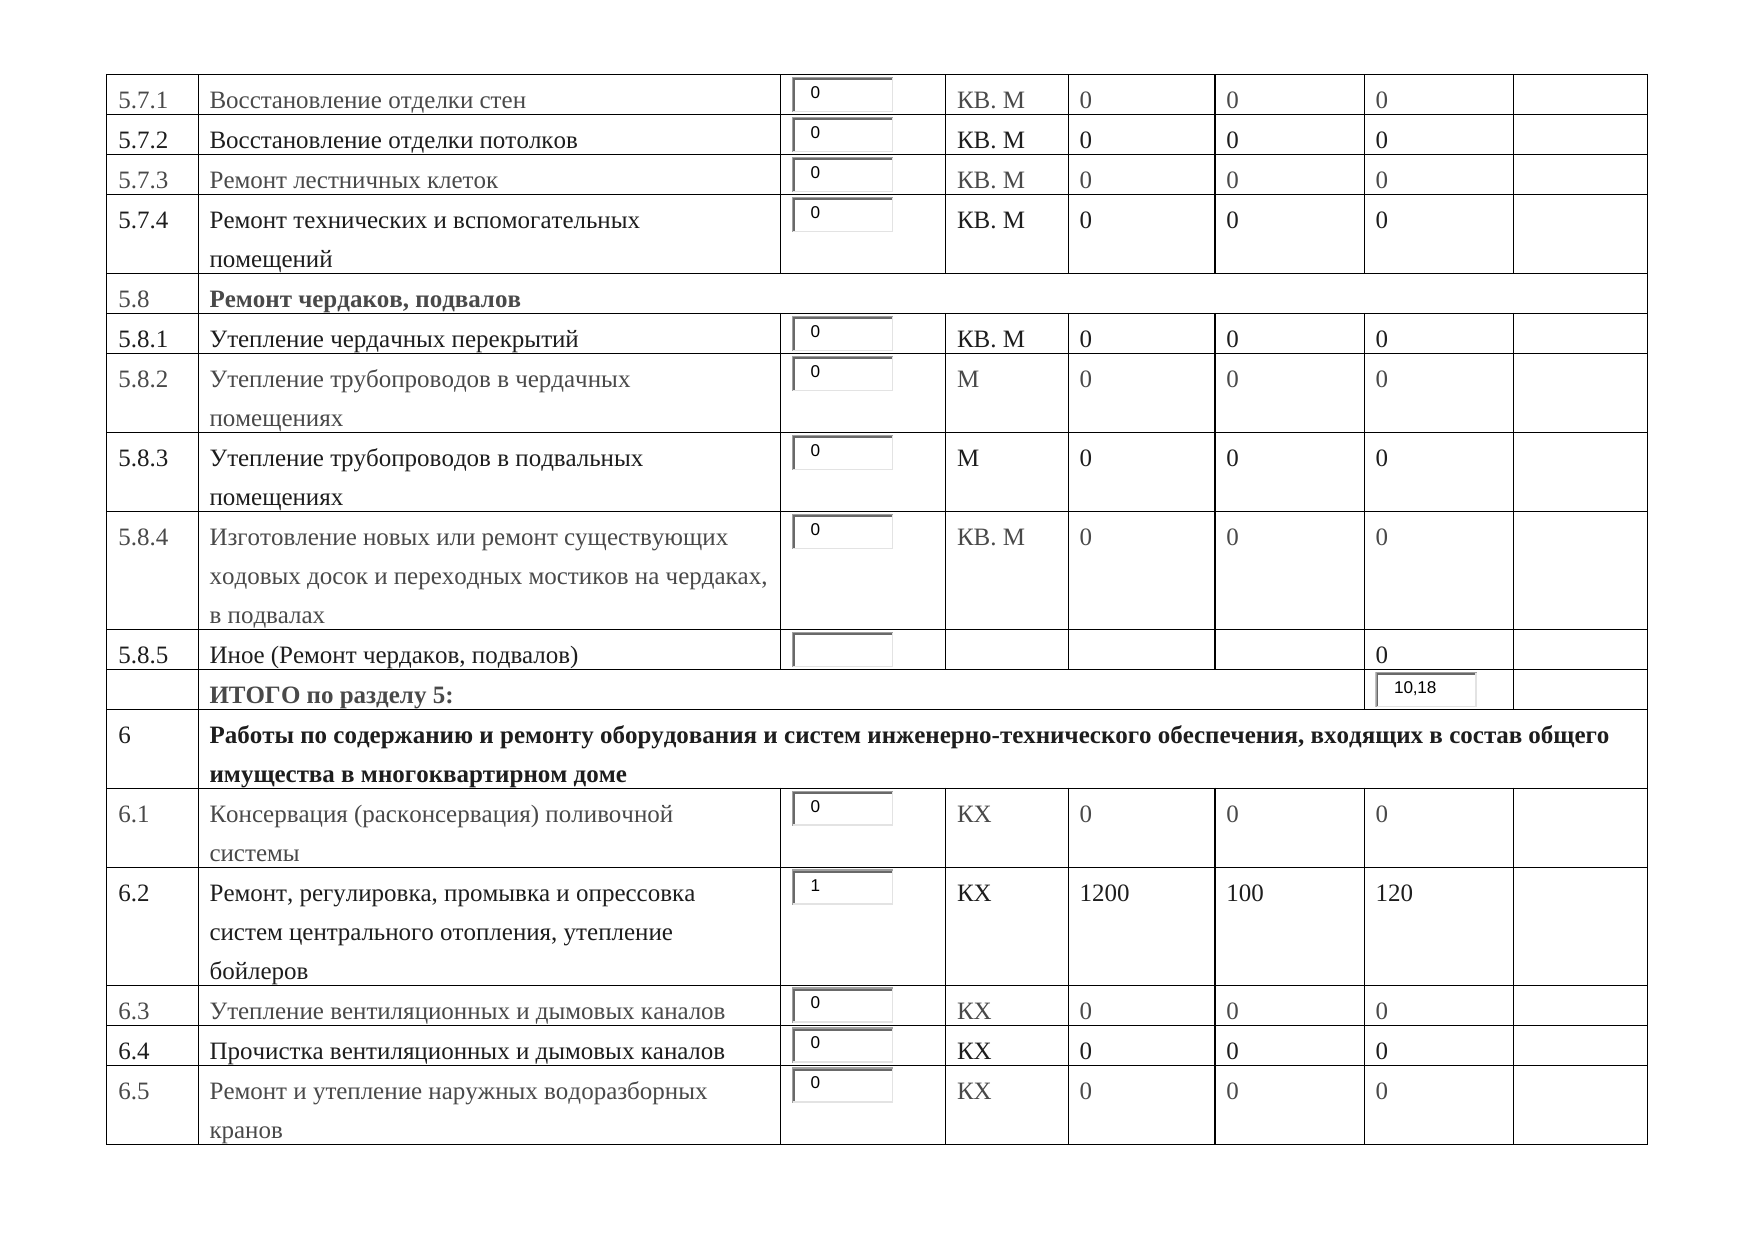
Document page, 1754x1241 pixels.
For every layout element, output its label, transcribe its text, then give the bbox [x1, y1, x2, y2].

table_cell [1514, 1026, 1647, 1064]
table_cell Иное (Ремонт чердаков, подвалов) [199, 630, 780, 669]
table_cell КХ [946, 1026, 1068, 1064]
table_cell [1514, 1066, 1647, 1143]
table_cell [1216, 630, 1364, 669]
table_cell 0 [1365, 433, 1513, 511]
table_cell Изготовление новых или ремонт существующих ходовых досок и переходных мостиков на чердаках, в подвалах [199, 512, 780, 629]
table_cell 5.8.4 [107, 512, 198, 629]
table_cell 0 [1069, 155, 1214, 194]
table_cell Ремонт и утепление наружных водоразборных кранов [199, 1066, 780, 1143]
table_cell 0 [1365, 354, 1513, 432]
table_cell 0 [1069, 1066, 1214, 1143]
table_cell 0 [1216, 155, 1364, 194]
table_cell 0 [1216, 789, 1364, 867]
table_cell [1514, 195, 1647, 273]
table_cell 0 [1365, 630, 1513, 669]
table_cell Работы по содержанию и ремонту оборудования и систем инженерно-технического обеспечения, входящих в состав общего имущества в многоквартирном доме [199, 710, 1647, 788]
table_cell 6 [107, 710, 198, 788]
table_cell [1514, 433, 1647, 511]
table_cell [1514, 789, 1647, 867]
table_cell 0 [1216, 1066, 1364, 1143]
table_cell Восстановление отделки потолков [199, 115, 780, 154]
table_cell [781, 789, 945, 867]
table_cell Утепление трубопроводов в подвальных помещениях [199, 433, 780, 511]
table_cell [1069, 630, 1214, 669]
table_cell 100 [1216, 868, 1364, 984]
table_cell 0 [1216, 195, 1364, 273]
table_cell 120 [1365, 868, 1513, 984]
table_cell [781, 512, 945, 629]
table_cell [781, 155, 945, 194]
table_cell 0 [1216, 512, 1364, 629]
table_cell Консервация (расконсервация) поливочной системы [199, 789, 780, 867]
table_cell [107, 670, 198, 709]
table_cell КВ. М [946, 512, 1068, 629]
table_cell КХ [946, 789, 1068, 867]
table_cell [1514, 75, 1647, 114]
table_cell 0 [1365, 1026, 1513, 1064]
table_cell [1514, 155, 1647, 194]
table_cell КВ. М [946, 115, 1068, 154]
table_cell КВ. М [946, 314, 1068, 353]
table_cell 1200 [1069, 868, 1214, 984]
table_cell [781, 1026, 945, 1064]
table_cell [1514, 512, 1647, 629]
table_cell КВ. М [946, 195, 1068, 273]
table_cell 0 [1069, 75, 1214, 114]
table_cell 5.7.3 [107, 155, 198, 194]
table_cell [781, 115, 945, 154]
table_cell 6.3 [107, 986, 198, 1024]
table_cell [1514, 630, 1647, 669]
table_cell 0 [1365, 75, 1513, 114]
table_cell 5.8.5 [107, 630, 198, 669]
table_cell Утепление вентиляционных и дымовых каналов [199, 986, 780, 1024]
table_cell 0 [1069, 115, 1214, 154]
table_cell 0 [1216, 986, 1364, 1024]
table_cell 0 [1216, 314, 1364, 353]
table_cell КХ [946, 1066, 1068, 1143]
table_cell 6.4 [107, 1026, 198, 1064]
table_cell КХ [946, 868, 1068, 984]
table_cell М [946, 354, 1068, 432]
table_cell [781, 314, 945, 353]
table_cell М [946, 433, 1068, 511]
table_cell 0 [1069, 789, 1214, 867]
table_cell 0 [1365, 1066, 1513, 1143]
table_cell 5.7.2 [107, 115, 198, 154]
table_cell 0 [1365, 115, 1513, 154]
table_cell Ремонт лестничных клеток [199, 155, 780, 194]
table_cell 5.8.1 [107, 314, 198, 353]
table_cell [781, 986, 945, 1024]
table_cell Восстановление отделки стен [199, 75, 780, 114]
table_cell 0 [1069, 314, 1214, 353]
table_cell [946, 630, 1068, 669]
table_cell Прочистка вентиляционных и дымовых каналов [199, 1026, 780, 1064]
table_cell Ремонт технических и вспомогательных помещений [199, 195, 780, 273]
table_cell [781, 630, 945, 669]
table_cell 0 [1365, 512, 1513, 629]
table_cell 0 [1365, 789, 1513, 867]
table_cell КВ. М [946, 155, 1068, 194]
table_cell 5.7.4 [107, 195, 198, 273]
table_cell [1514, 670, 1647, 709]
table_cell ИТОГО по разделу 5: [199, 670, 1364, 709]
table_cell Ремонт, регулировка, промывка и опрессовка систем центрального отопления, утепление бойлеров [199, 868, 780, 984]
table_cell [1365, 670, 1513, 709]
table_cell 0 [1069, 512, 1214, 629]
table_cell Ремонт чердаков, подвалов [199, 274, 1647, 313]
table_cell [781, 433, 945, 511]
table_cell 0 [1069, 354, 1214, 432]
table_cell 6.2 [107, 868, 198, 984]
table_cell [1514, 868, 1647, 984]
table_cell Утепление трубопроводов в чердачных помещениях [199, 354, 780, 432]
table_cell 0 [1069, 1026, 1214, 1064]
table_cell [1514, 115, 1647, 154]
table_cell 5.7.1 [107, 75, 198, 114]
table_cell [781, 868, 945, 984]
table_cell 0 [1216, 75, 1364, 114]
table_cell 6.5 [107, 1066, 198, 1143]
table_cell 0 [1069, 986, 1214, 1024]
table_cell [781, 195, 945, 273]
table_cell [781, 1066, 945, 1143]
table_cell [1514, 354, 1647, 432]
table_cell [1514, 314, 1647, 353]
table_cell [781, 75, 945, 114]
table_cell КХ [946, 986, 1068, 1024]
table_cell 5.8.2 [107, 354, 198, 432]
table_cell 0 [1365, 155, 1513, 194]
table_cell 0 [1365, 986, 1513, 1024]
table_cell 0 [1069, 433, 1214, 511]
table_cell Утепление чердачных перекрытий [199, 314, 780, 353]
table_cell 5.8 [107, 274, 198, 313]
table_cell 5.8.3 [107, 433, 198, 511]
table_cell [1514, 986, 1647, 1024]
table_cell 0 [1216, 354, 1364, 432]
table_cell [781, 354, 945, 432]
table_cell 0 [1069, 195, 1214, 273]
table_cell 0 [1216, 115, 1364, 154]
table_cell КВ. М [946, 75, 1068, 114]
table_cell 0 [1365, 314, 1513, 353]
table_cell 6.1 [107, 789, 198, 867]
table_cell 0 [1216, 1026, 1364, 1064]
table_cell 0 [1216, 433, 1364, 511]
table_cell 0 [1365, 195, 1513, 273]
